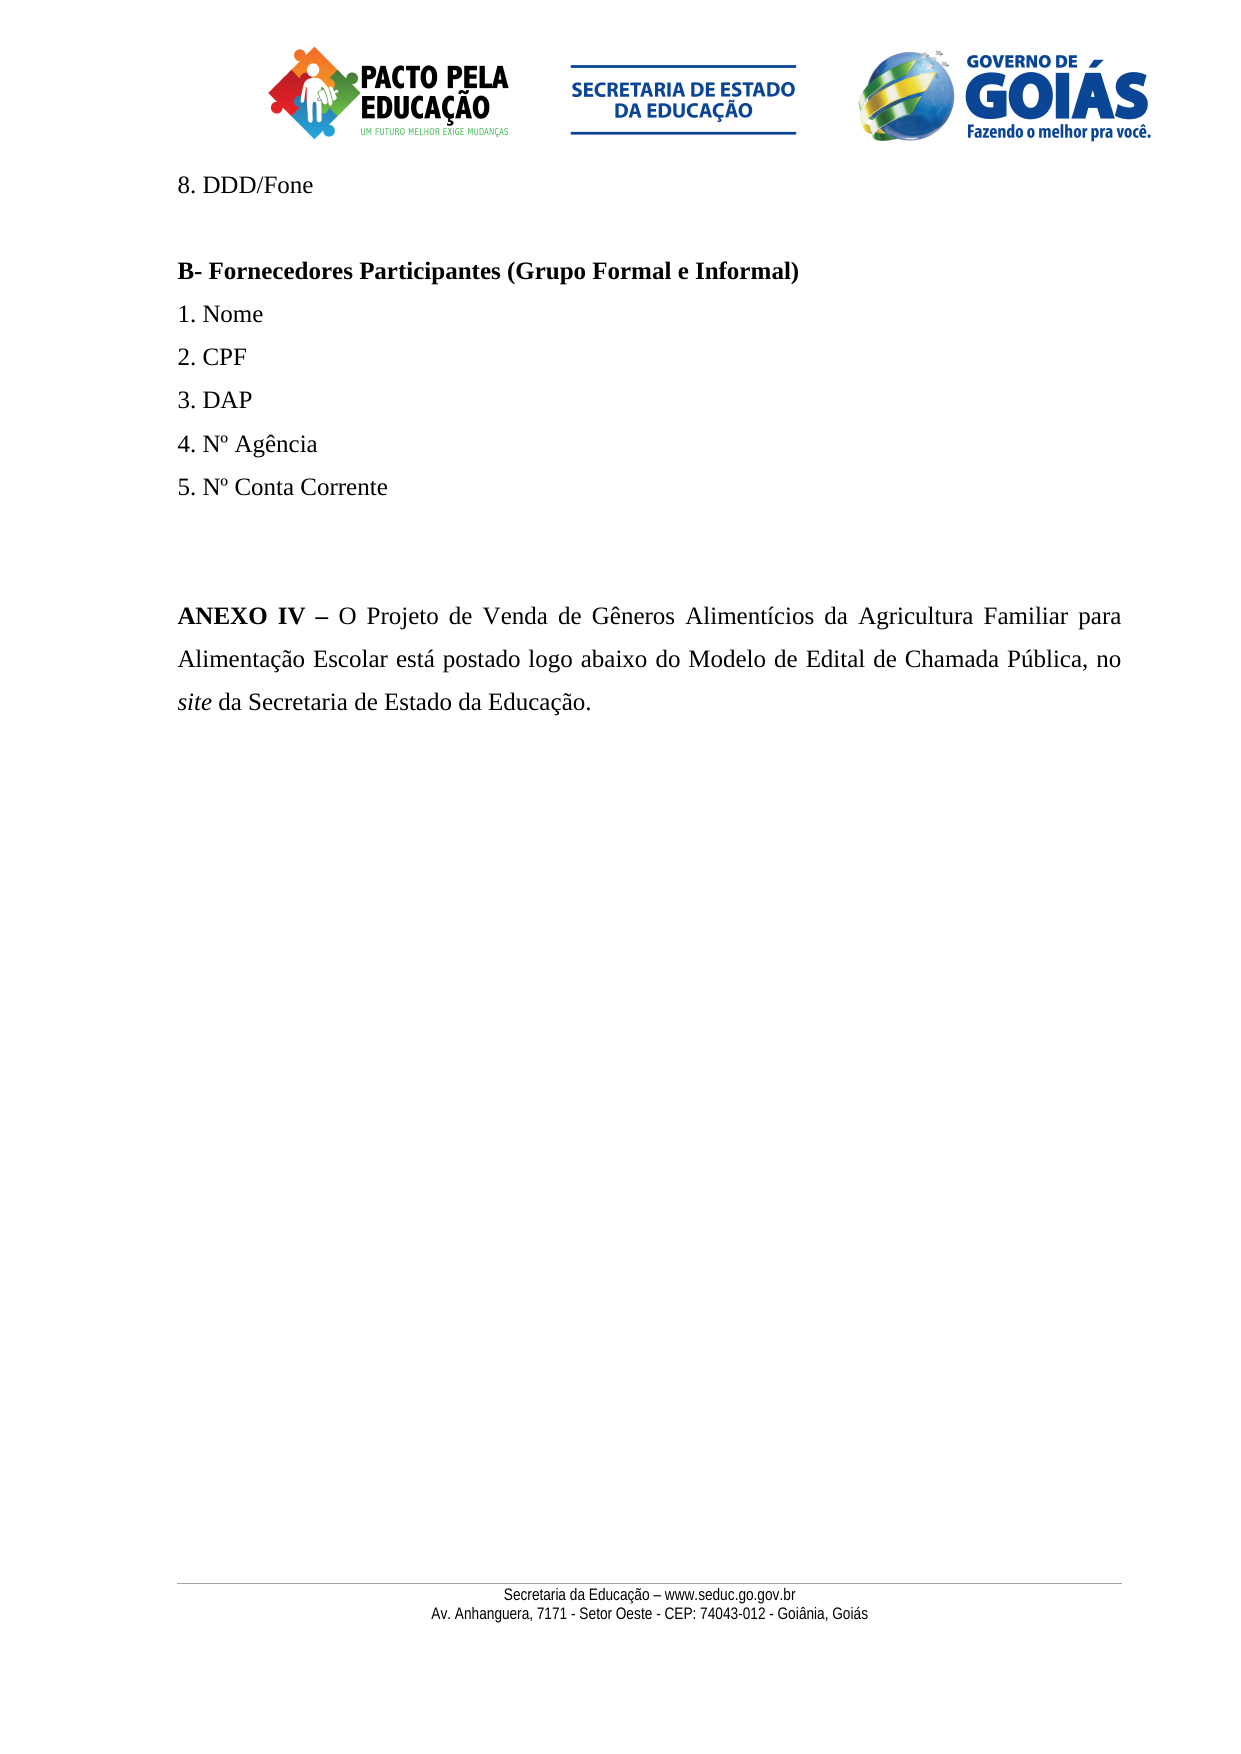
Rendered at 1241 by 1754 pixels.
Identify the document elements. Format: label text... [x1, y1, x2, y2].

picture [259, 42, 1158, 150]
text 5. Nº Conta Corrente [177, 472, 1122, 501]
text B- Fornecedores Participantes (Grupo Formal e Informal) [177, 256, 1122, 285]
text ANEXO IV – O Projeto de Venda de Gêneros Alimentícios da Agricultura Familiar para Alimentação Escolar está postado logo abaixo do Modelo de Edital de Chamada Pública, no site da Secretaria de Estado da Educação. [177, 601, 1122, 716]
text 3. DAP [177, 386, 1122, 414]
text 2. CPF [177, 342, 1122, 371]
text 4. Nº Agência [177, 429, 1122, 457]
text 1. Nome [177, 299, 1122, 328]
text 8. DDD/Fone [177, 170, 1122, 199]
